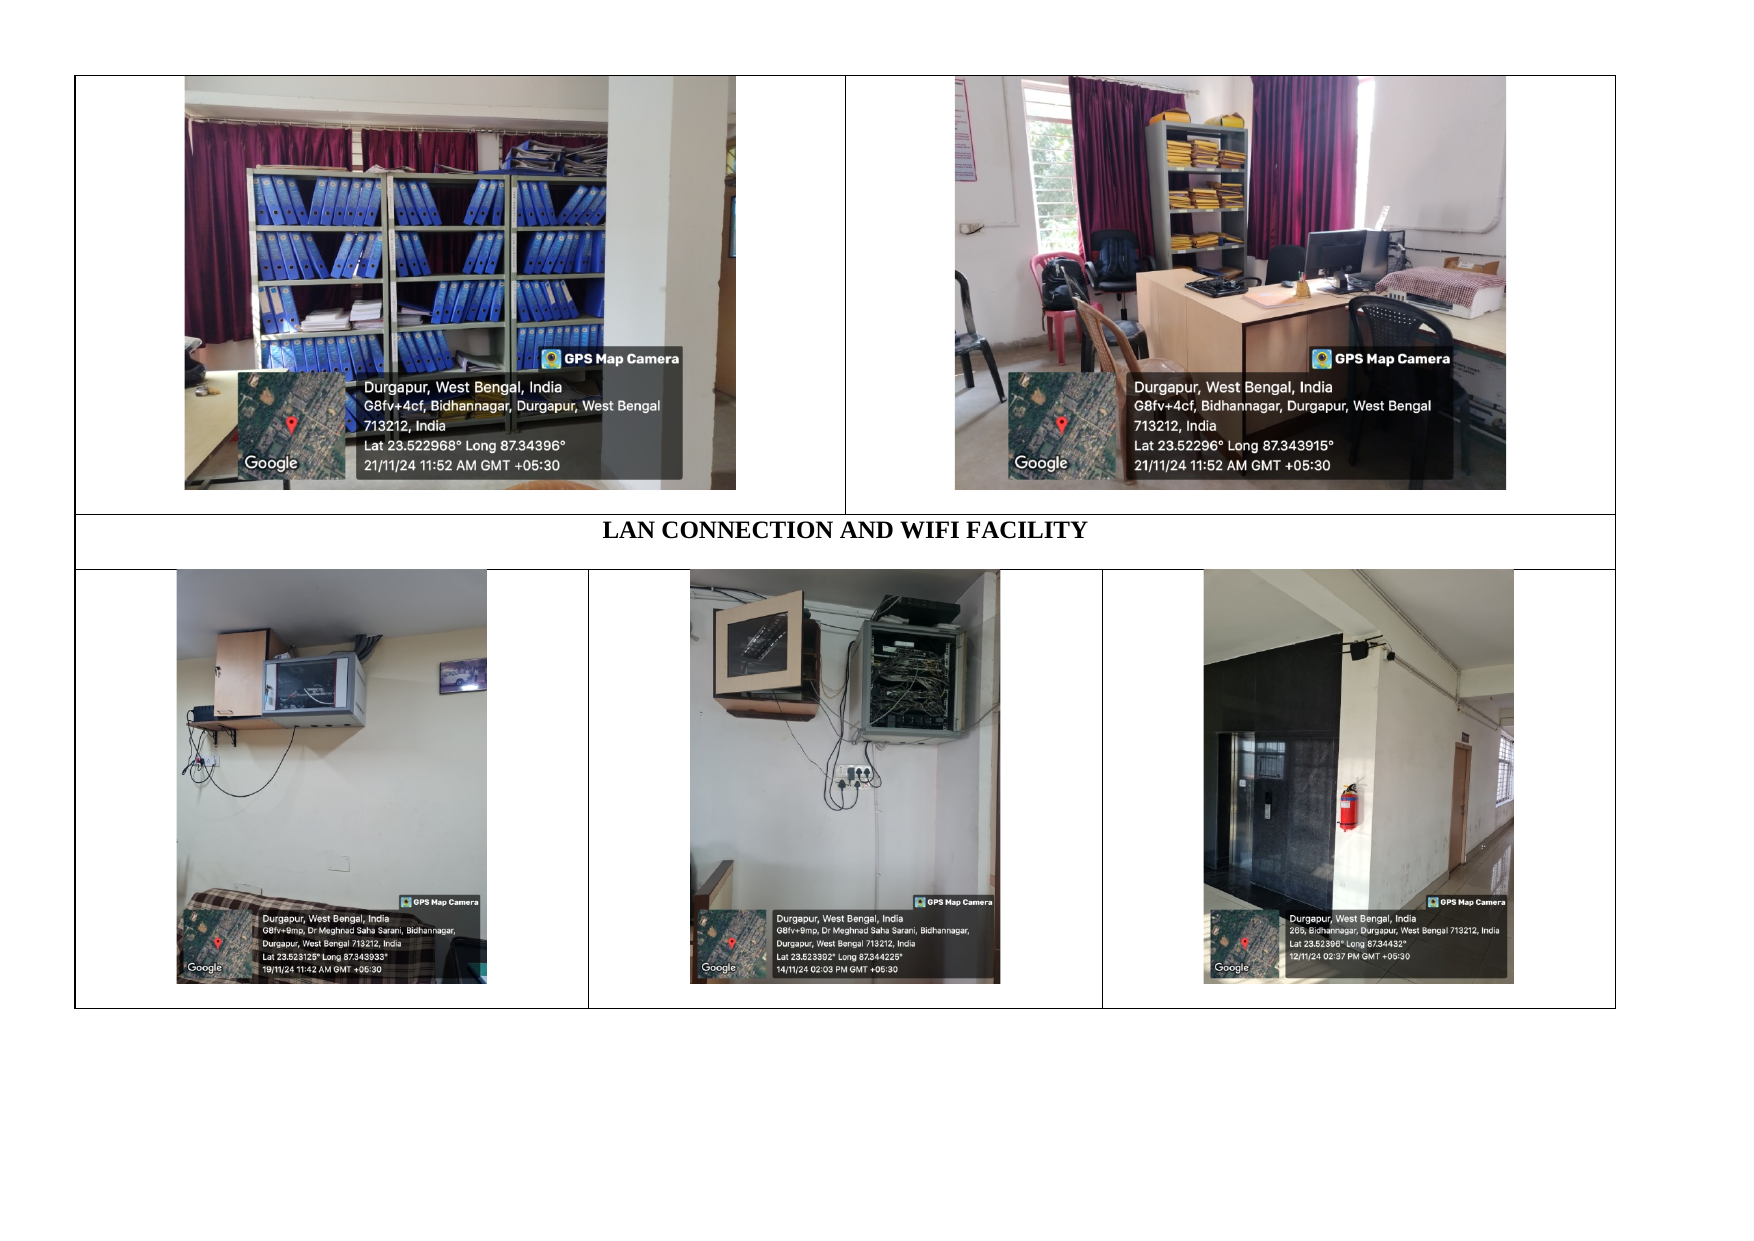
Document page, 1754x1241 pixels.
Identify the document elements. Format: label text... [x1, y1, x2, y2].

picture [690, 569, 1001, 984]
table_cell [846, 76, 1615, 514]
table_cell [76, 570, 588, 1008]
table_cell [76, 76, 845, 514]
table_cell LAN CONNECTION AND WIFI FACILITY [76, 515, 1615, 569]
picture [176, 569, 487, 984]
table_cell [589, 570, 1102, 1008]
picture [1203, 569, 1514, 984]
picture [184, 76, 736, 490]
table_cell [1103, 570, 1615, 1008]
picture [954, 76, 1507, 490]
